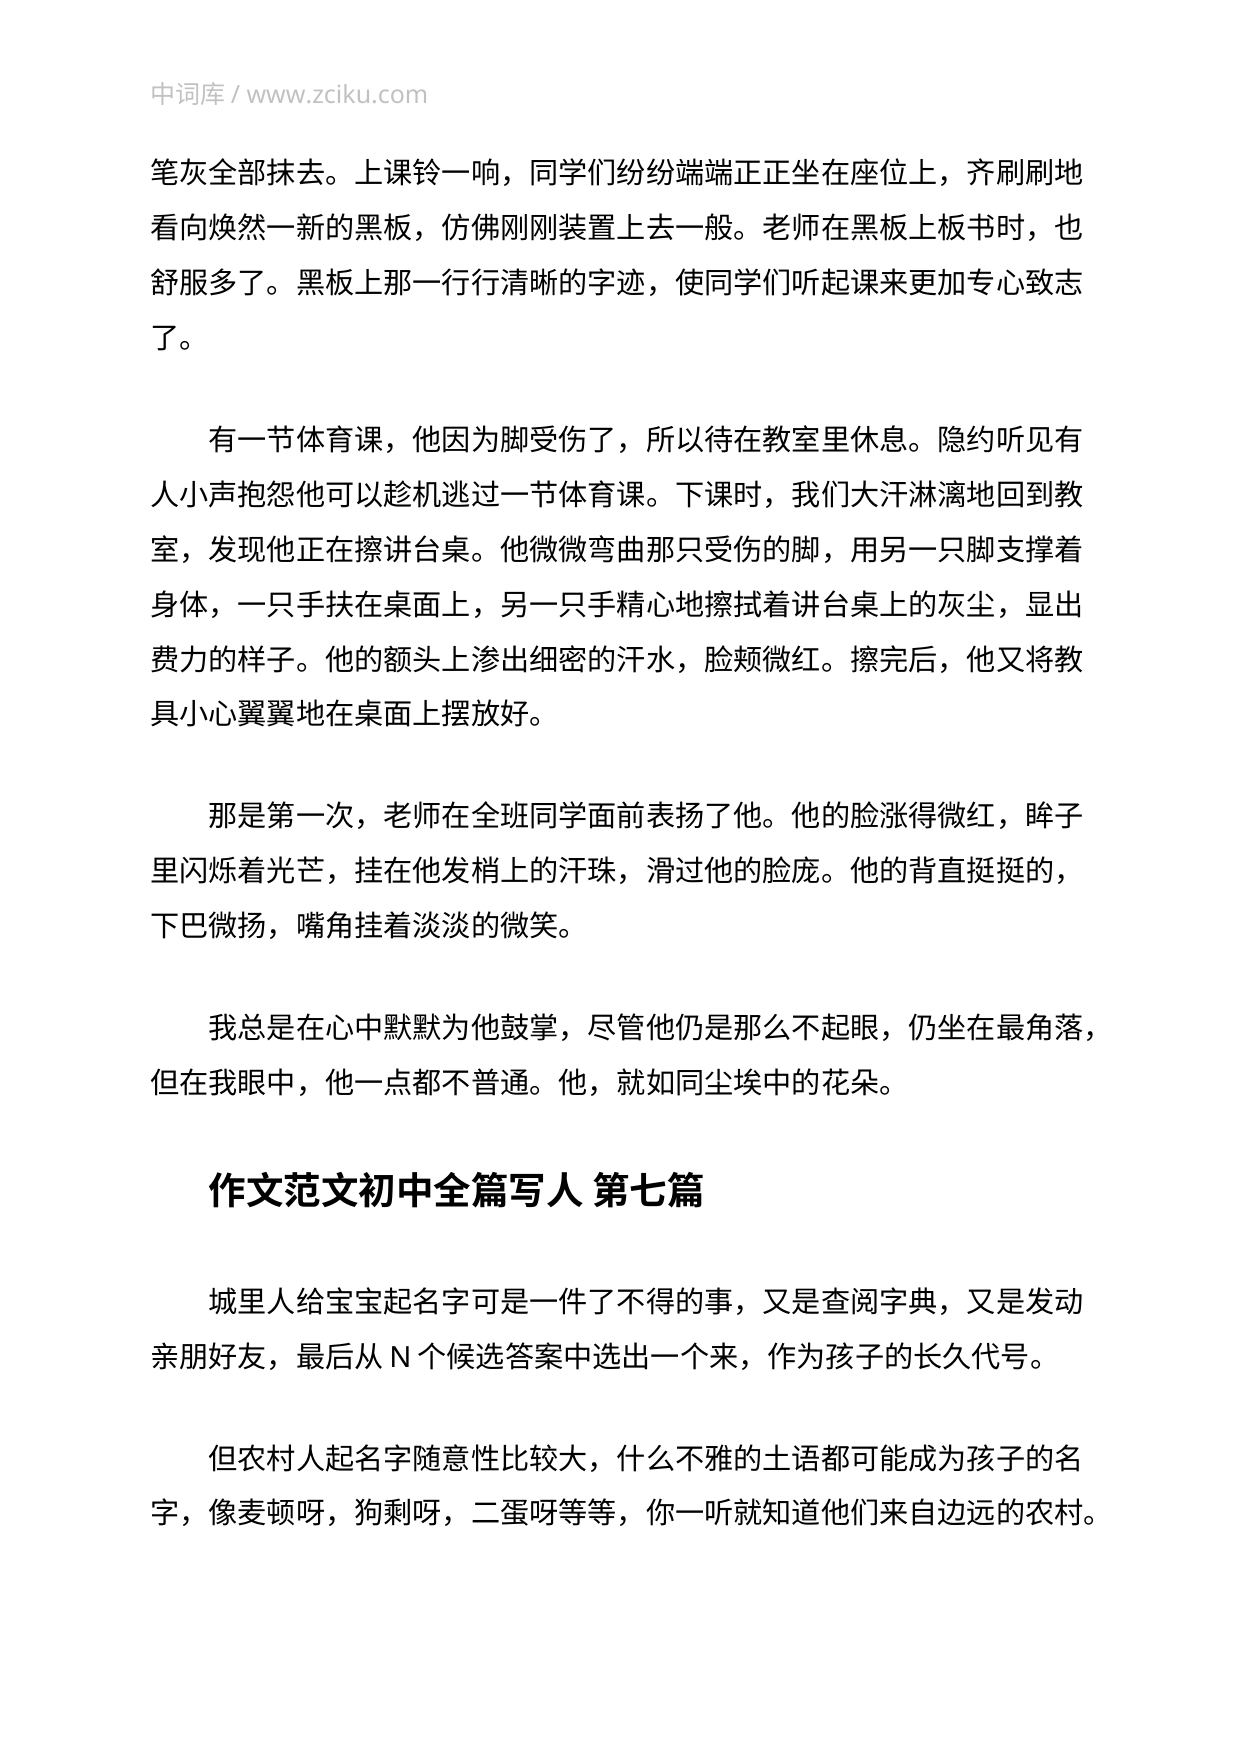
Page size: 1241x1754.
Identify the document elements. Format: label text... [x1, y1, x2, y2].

text 但农村人起名字随意性比较大，什么不雅的土语都可能成为孩子的名字，像麦顿呀，狗剩呀，二蛋呀等等，你一听就知道他们来自边远的农村。 [150, 1435, 1090, 1532]
text 我总是在心中默默为他鼓掌，尽管他仍是那么不起眼，仍坐在最角落，但在我眼中，他一点都不普通。他，就如同尘埃中的花朵。 [150, 1004, 1090, 1101]
text 作文范文初中全篇写人 第七篇 [150, 1161, 1090, 1215]
text 城里人给宝宝起名字可是一件了不得的事，又是查阅字典，又是发动亲朋好友，最后从N个候选答案中选出一个来，作为孩子的长久代号。 [150, 1278, 1090, 1376]
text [150, 150, 1090, 357]
text 那是第一次，老师在全班同学面前表扬了他。他的脸涨得微红，眸子里闪烁着光芒，挂在他发梢上的汗珠，滑过他的脸庞。他的背直挺挺的，下巴微扬，嘴角挂着淡淡的微笑。 [150, 793, 1090, 945]
text 有一节体育课，他因为脚受伤了，所以待在教室里休息。隐约听见有人小声抱怨他可以趁机逃过一节体育课。下课时，我们大汗淋漓地回到教室，发现他正在擦讲台桌。他微微弯曲那只受伤的脚，用另一只脚支撑着身体，一只手扶在桌面上，另一只手精心地擦拭着讲台桌上的灰尘，显出费力的样子。他的额头上渗出细密的汗水，脸颊微红。擦完后，他又将教具小心翼翼地在桌面上摆放好。 [150, 416, 1090, 733]
